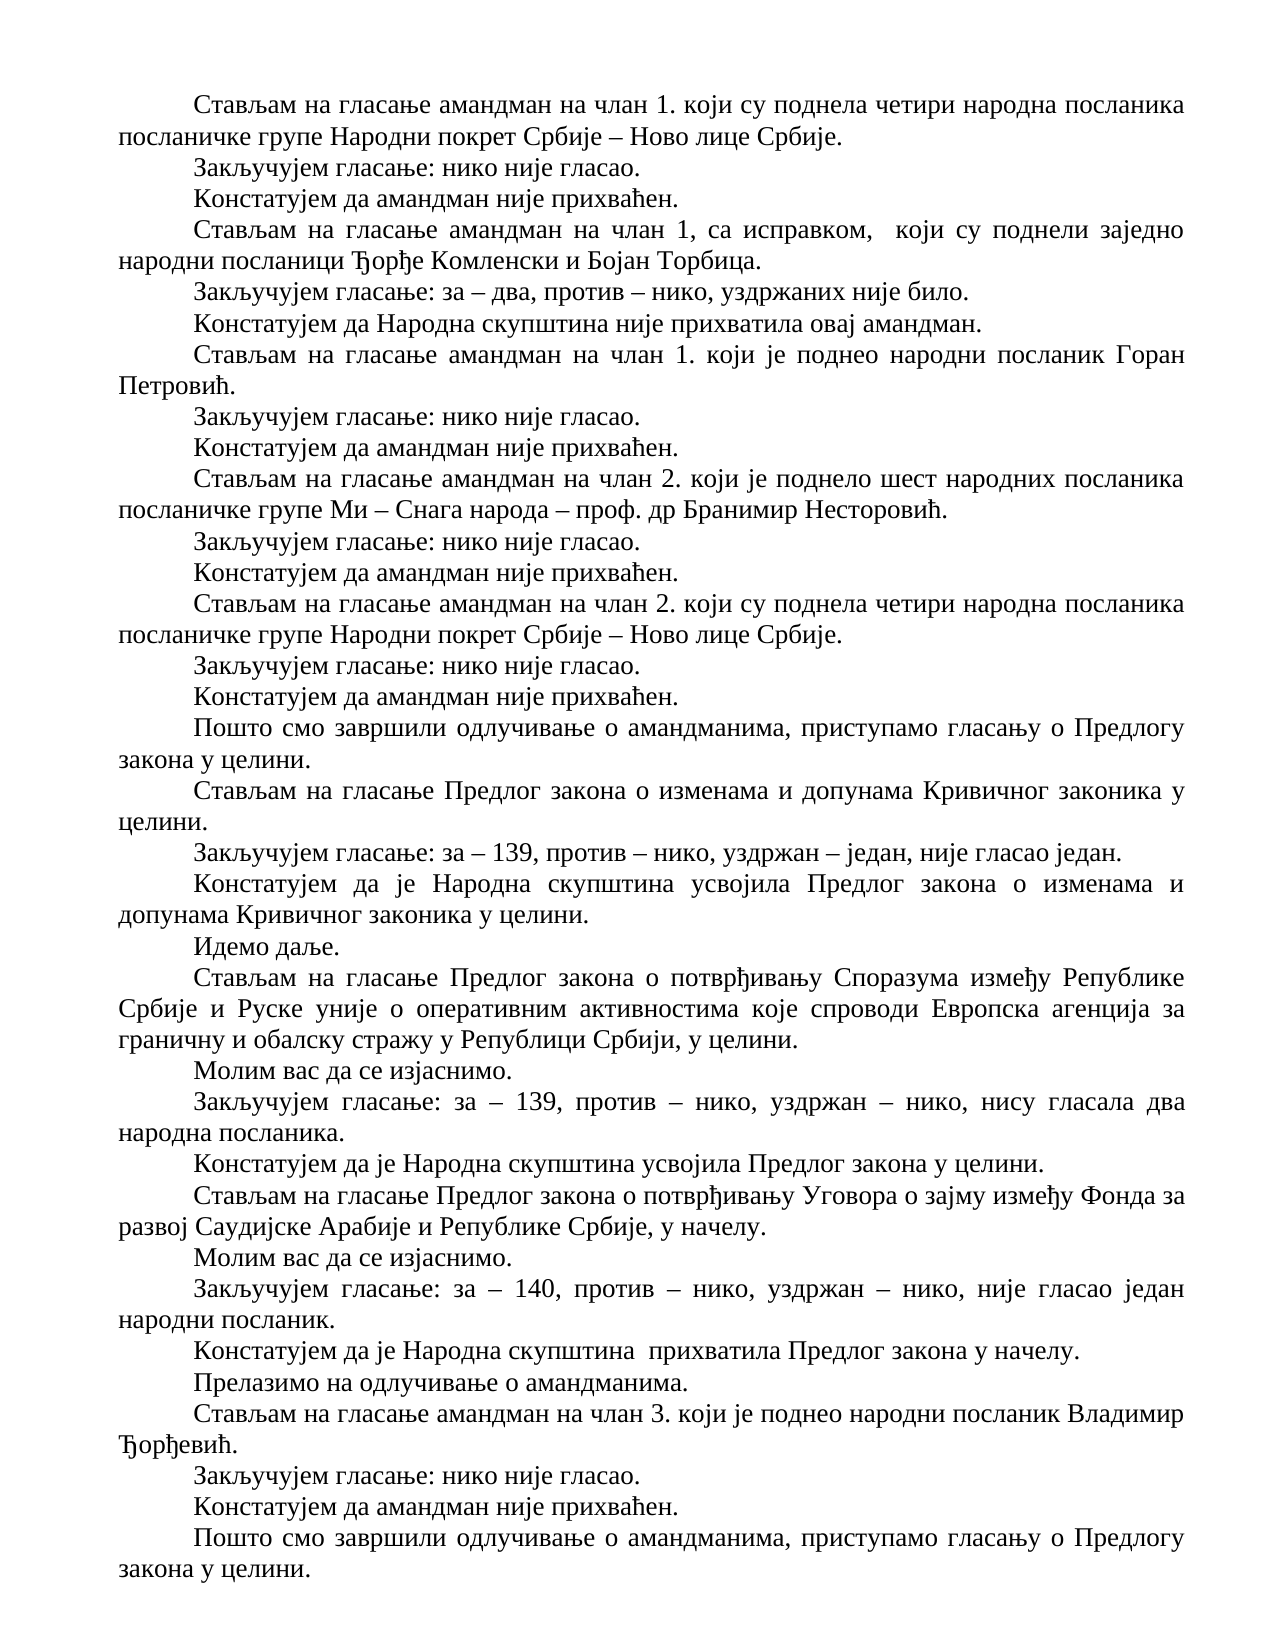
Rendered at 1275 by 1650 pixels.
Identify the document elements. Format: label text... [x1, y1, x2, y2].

text Констатујем да амандман није прихваћен. [118, 431, 1186, 462]
text Закључујем гласање: за – 140, против – нико, уздржан – нико, није гласао један народни посланик. [118, 1272, 1186, 1334]
text Констатујем да амандман није прихваћен. [118, 182, 1186, 213]
text Закључујем гласање: нико није гласао. [118, 400, 1186, 431]
text Констатујем да амандман није прихваћен. [118, 1490, 1186, 1521]
text Идемо даље. [118, 929, 1186, 961]
text Закључујем гласање: нико није гласао. [118, 649, 1186, 680]
text Констатујем да Народна скупштина није прихватила овај амандман. [118, 307, 1186, 338]
text Молим вас да се изјаснимо. [118, 1241, 1186, 1272]
text Закључујем гласање: за – два, против – нико, уздржаних није било. [118, 276, 1186, 307]
text Констатујем да је Народна скупштина усвојила Предлог закона у целини. [118, 1148, 1186, 1179]
text Закључујем гласање: нико није гласао. [118, 1459, 1186, 1490]
text Стављам на гласање Предлог закона о потврђивању Уговора о зајму између Фонда за развој Саудијске Арабије и Републике Србије, у начелу. [118, 1179, 1186, 1241]
text Пошто смо завршили одлучивање о амандманима, приступамо гласању о Предлогу закона у целини. [118, 1521, 1186, 1584]
text Стављам на гласање амандман на члан 1. који је поднео народни посланик Горан Петровић. [118, 338, 1186, 400]
text Констатујем да амандман није прихваћен. [118, 556, 1186, 587]
text Прелазимо на одлучивање о амандманима. [118, 1366, 1186, 1397]
text Закључујем гласање: нико није гласао. [118, 151, 1186, 182]
text Стављам на гласање Предлог закона о потврђивању Споразума између Републике Србије и Руске уније о оперативним активностима које спроводи Европска агенција за граничну и обалску стражу у Републици Србији, у целини. [118, 961, 1186, 1054]
text Констатујем да је Народна скупштина прихватила Предлог закона у начелу. [118, 1334, 1186, 1366]
text Стављам на гласање амандман на члан 1. који су поднела четири народна посланика посланичке групе Народни покрет Србије – Ново лице Србије. [118, 89, 1186, 151]
text Закључујем гласање: за – 139, против – нико, уздржан – нико, нису гласала два народна посланика. [118, 1085, 1186, 1148]
text Стављам на гласање амандман на члан 3. који је поднео народни посланик Владимир Ђорђевић. [118, 1397, 1186, 1459]
text Стављам на гласање амандман на члан 2. који су поднела четири народна посланика посланичке групе Народни покрет Србије – Ново лице Србије. [118, 587, 1186, 649]
text Стављам на гласање амандман на члан 2. који је поднело шест народних посланика посланичке групе Ми – Снага народа – проф. др Бранимир Несторовић. [118, 462, 1186, 525]
text Стављам на гласање амандман на члан 1, са исправком, који су поднели заједно народни посланици Ђорђе Комленски и Бојан Торбица. [118, 213, 1186, 276]
text Закључујем гласање: нико није гласао. [118, 525, 1186, 556]
text Пошто смо завршили одлучивање о амандманима, приступамо гласању о Предлогу закона у целини. [118, 712, 1186, 774]
text Констатујем да амандман није прихваћен. [118, 680, 1186, 712]
text Констатујем да је Народна скупштина усвојила Предлог закона о изменама и допунама Кривичног законика у целини. [118, 867, 1186, 929]
text Закључујем гласање: за – 139, против – нико, уздржан – један, није гласао један. [118, 836, 1186, 867]
text Молим вас да се изјаснимо. [118, 1054, 1186, 1085]
text Стављам на гласање Предлог закона о изменама и допунама Кривичног законика у целини. [118, 774, 1186, 836]
